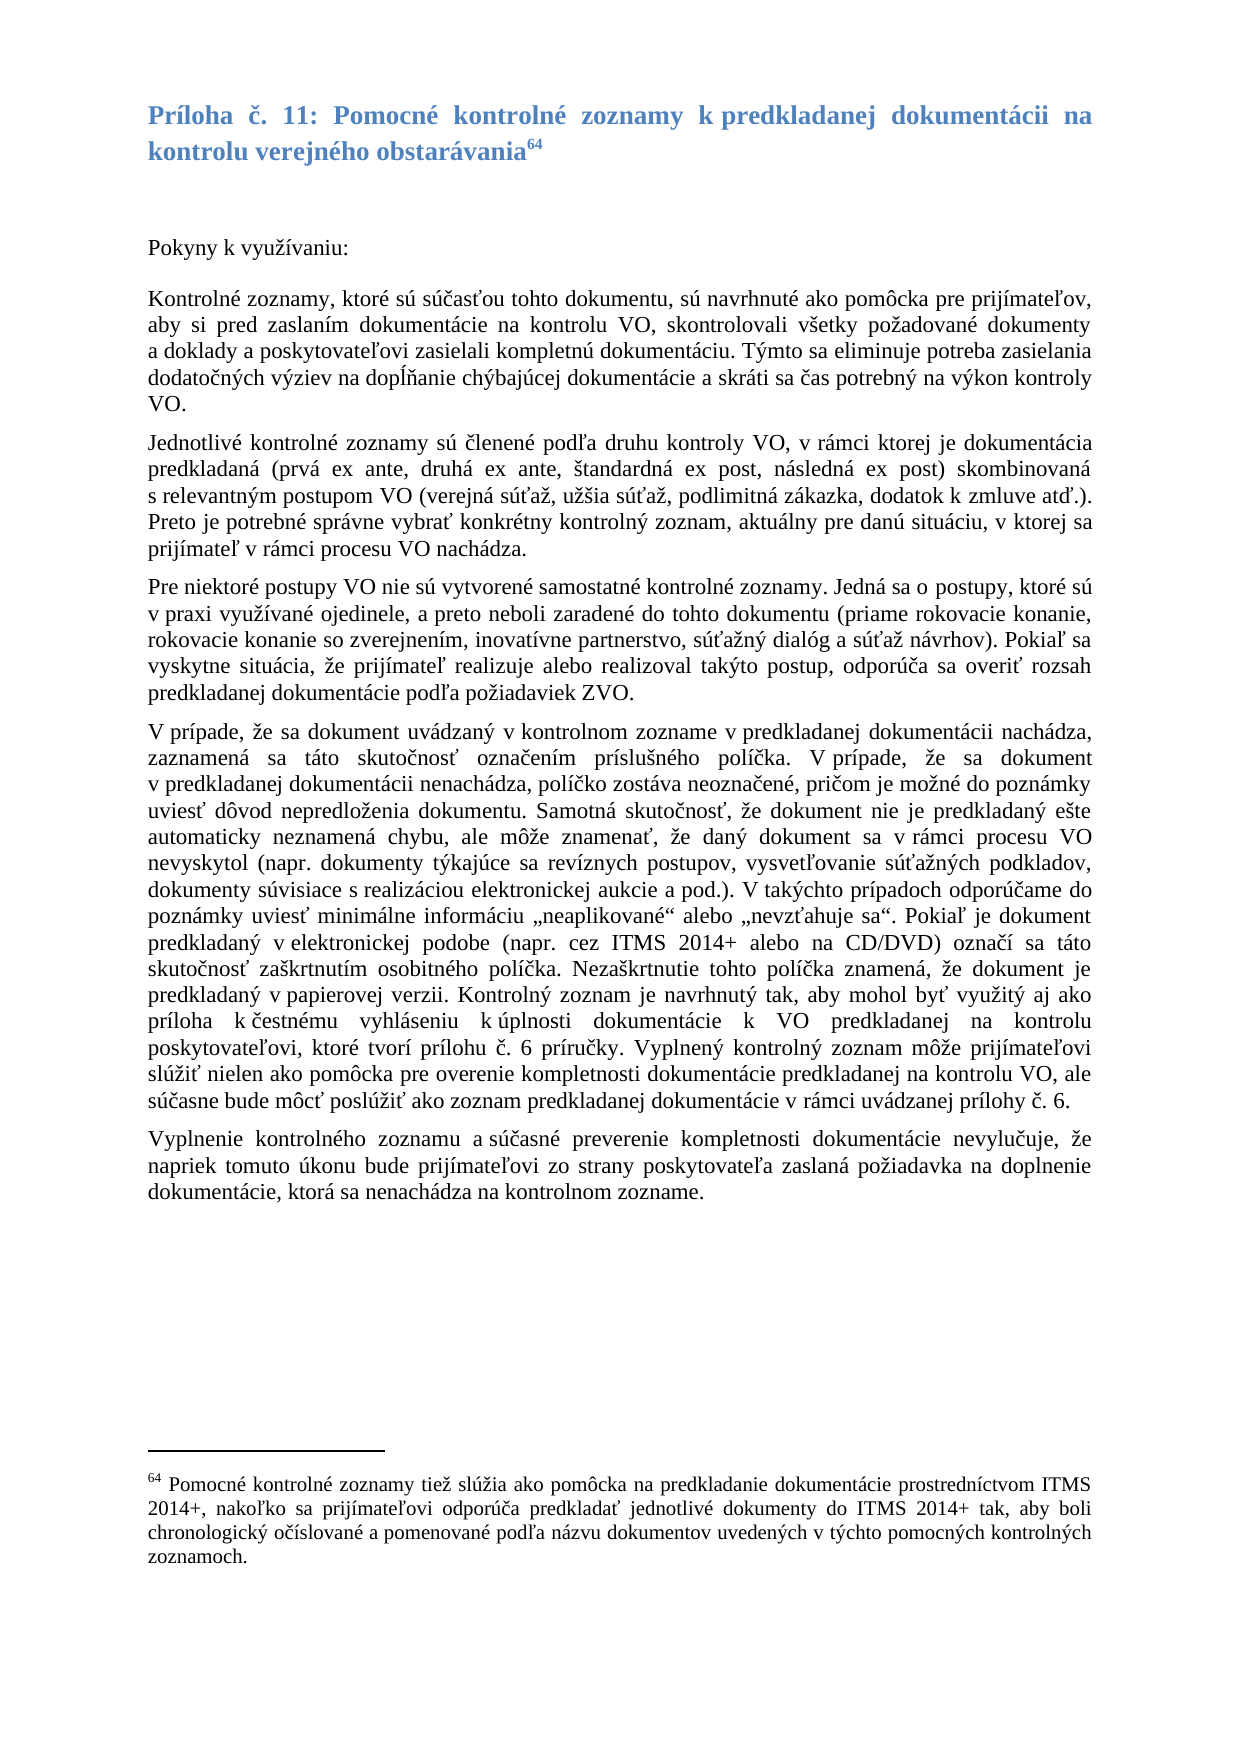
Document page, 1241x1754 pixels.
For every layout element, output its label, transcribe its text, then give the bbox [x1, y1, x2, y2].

text Vyplnenie kontrolného zoznamu a súčasné preverenie kompletnosti dokumentácie nevylučuje, že napriek tomuto úkonu bude prijímateľovi zo strany poskytovateľa zaslaná požiadavka na doplnenie dokumentácie, ktorá sa nenachádza na kontrolnom zozname. [148, 1126, 1093, 1204]
text V prípade, že sa dokument uvádzaný v kontrolnom zozname v predkladanej dokumentácii nachádza, zaznamená sa táto skutočnosť označením príslušného políčka. V prípade, že sa dokument v predkladanej dokumentácii nenachádza, políčko zostáva neoznačené, pričom je možné do poznámky uviesť dôvod nepredloženia dokumentu. Samotná skutočnosť, že dokument nie je predkladaný ešte automaticky neznamená chybu, ale môže znamenať, že daný dokument sa v rámci procesu VO nevyskytol (napr. dokumenty týkajúce sa revíznych postupov, vysvetľovanie súťažných podkladov, dokumenty súvisiace s realizáciou elektronickej aukcie a pod.). V takýchto prípadoch odporúčame do poznámky uviesť minimálne informáciu „neaplikované“ alebo „nevzťahuje sa“. Pokiaľ je dokument predkladaný v elektronickej podobe (napr. cez ITMS 2014+ alebo na CD/DVD) označí sa táto skutočnosť zaškrtnutím osobitného políčka. Nezaškrtnutie tohto políčka znamená, že dokument je predkladaný v papierovej verzii. Kontrolný zoznam je navrhnutý tak, aby mohol byť využitý aj ako príloha k čestnému vyhláseniu k úplnosti dokumentácie k VO predkladanej na kontrolu poskytovateľovi, ktoré tvorí prílohu č. 6 príručky. Vyplnený kontrolný zoznam môže prijímateľovi slúžiť nielen ako pomôcka pre overenie kompletnosti dokumentácie predkladanej na kontrolu VO, ale súčasne bude môcť poslúžiť ako zoznam predkladanej dokumentácie v rámci uvádzanej prílohy č. 6. [148, 718, 1093, 1113]
text Pokyny k využívaniu: [148, 234, 1093, 260]
text Kontrolné zoznamy, ktoré sú súčasťou tohto dokumentu, sú navrhnuté ako pomôcka pre prijímateľov, aby si pred zaslaním dokumentácie na kontrolu VO, skontrolovali všetky požadované dokumenty a doklady a poskytovateľovi zasielali kompletnú dokumentáciu. Týmto sa eliminuje potreba zasielania dodatočných výziev na dopĺňanie chýbajúcej dokumentácie a skráti sa čas potrebný na výkon kontroly VO. [148, 285, 1093, 417]
subtitle Príloha č. 11: Pomocné kontrolné zoznamy k predkladanej dokumentácii na kontrolu verejného obstarávania [148, 99, 1093, 166]
text Jednotlivé kontrolné zoznamy sú členené podľa druhu kontroly VO, v rámci ktorej je dokumentácia predkladaná (prvá ex ante, druhá ex ante, štandardná ex post, následná ex post) skombinovaná s relevantným postupom VO (verejná súťaž, užšia súťaž, podlimitná zákazka, dodatok k zmluve atď.). Preto je potrebné správne vybrať konkrétny kontrolný zoznam, aktuálny pre danú situáciu, v ktorej sa prijímateľ v rámci procesu VO nachádza. [148, 429, 1093, 561]
text Pre niektoré postupy VO nie sú vytvorené samostatné kontrolné zoznamy. Jedná sa o postupy, ktoré sú v praxi využívané ojedinele, a preto neboli zaradené do tohto dokumentu (priame rokovacie konanie, rokovacie konanie so zverejnením, inovatívne partnerstvo, súťažný dialóg a súťaž návrhov). Pokiaľ sa vyskytne situácia, že prijímateľ realizuje alebo realizoval takýto postup, odporúča sa overiť rozsah predkladanej dokumentácie podľa požiadaviek ZVO. [148, 573, 1093, 705]
